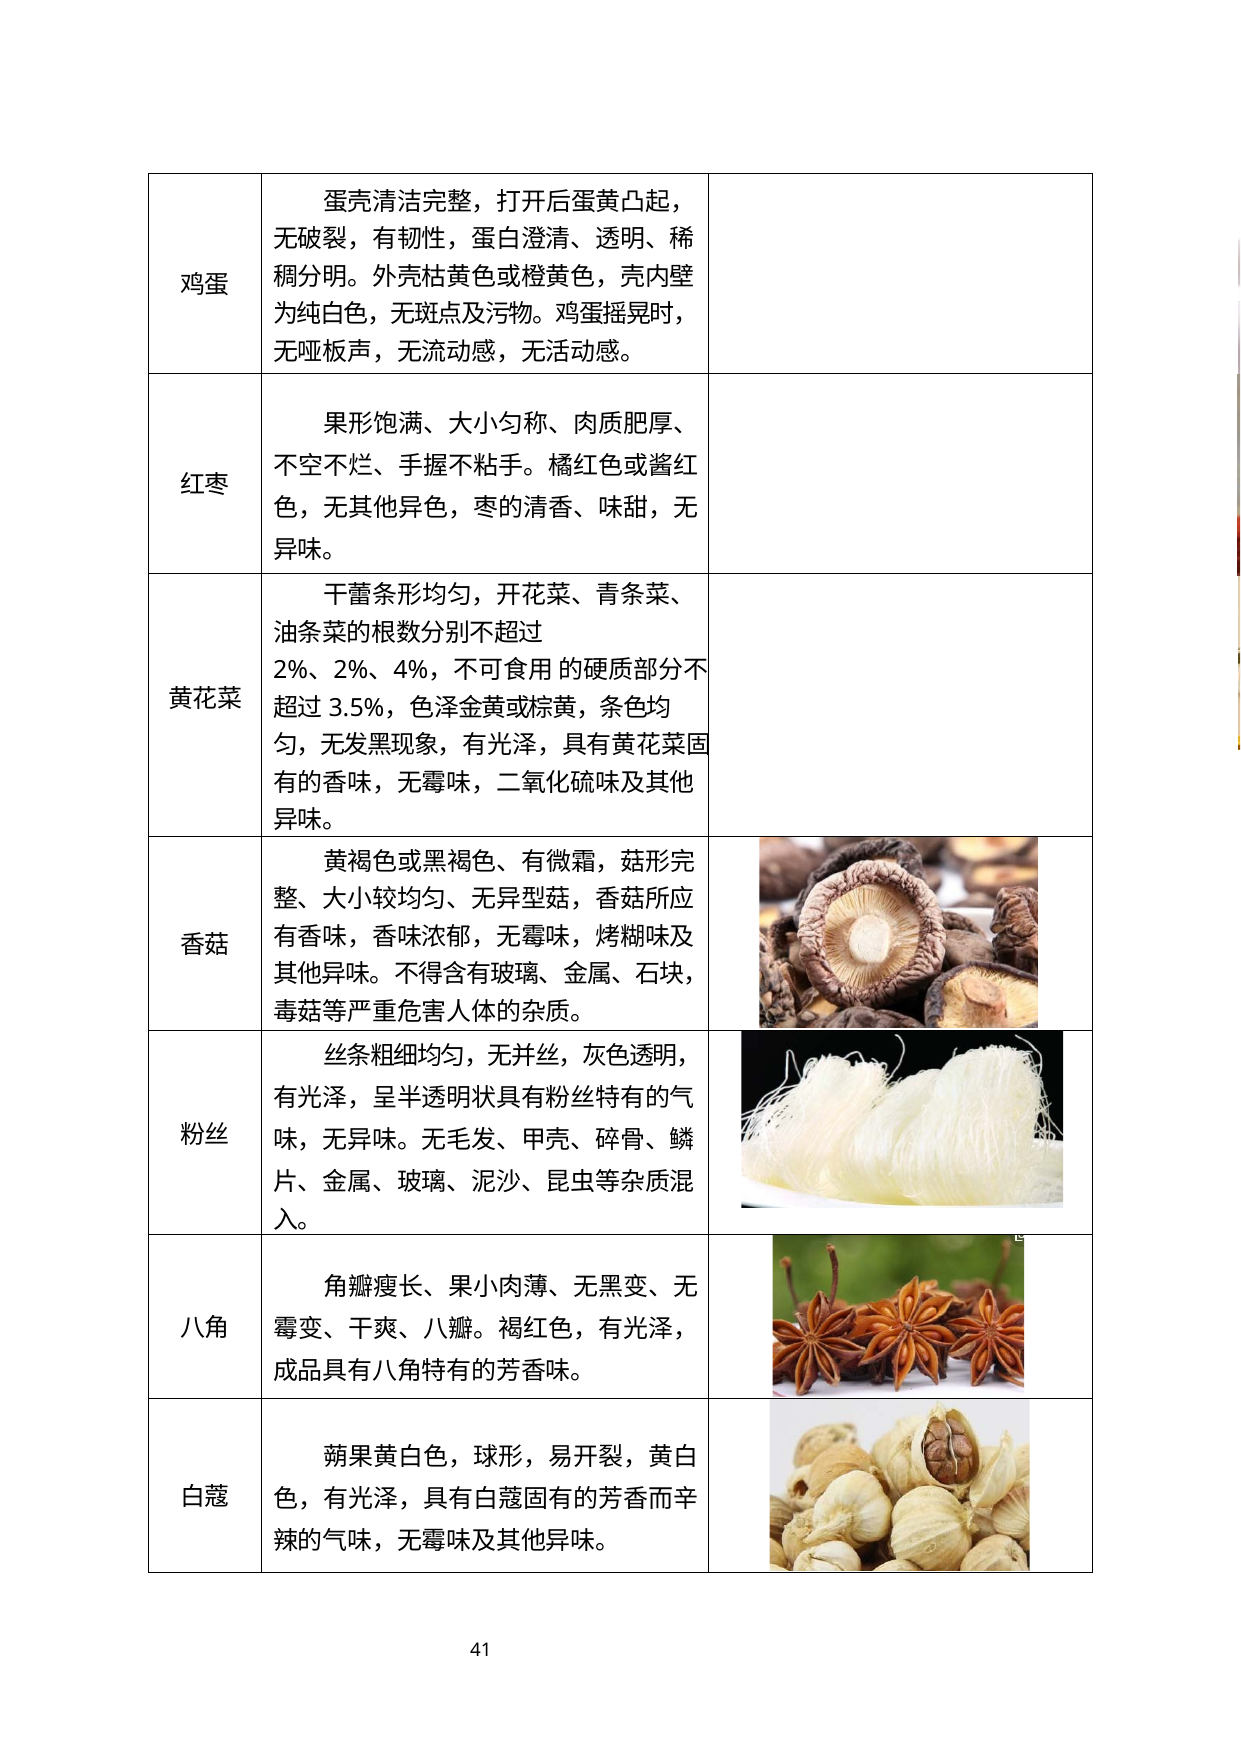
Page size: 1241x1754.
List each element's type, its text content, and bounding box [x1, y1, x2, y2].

table_cell [709, 374, 1092, 573]
table_cell 粉丝 [149, 1031, 261, 1234]
table_cell 角瓣瘦长、果小肉薄、无黑变、无霉变、干爽、八瓣。褐红色，有光泽，成品具有八角特有的芳香味。 [262, 1235, 708, 1398]
table_cell 八角 [149, 1235, 261, 1398]
table_header [709, 174, 1092, 373]
table_cell 黄花菜 [149, 574, 261, 836]
picture [769, 1399, 1030, 1571]
table_cell 红枣 [149, 374, 261, 573]
picture [759, 837, 1038, 1028]
table_cell [709, 1031, 1092, 1234]
picture [741, 1031, 1064, 1208]
picture [772, 1235, 1025, 1397]
picture [1237, 173, 1241, 750]
table_cell 香菇 [149, 837, 261, 1030]
table_header 鸡蛋 [149, 174, 261, 373]
table_cell 黄褐色或黑褐色、有微霜，菇形完整、大小较均匀、无异型菇，香菇所应有香味，香味浓郁，无霉味，烤糊味及其他异味。不得含有玻璃、金属、石块，毒菇等严重危害人体的杂质。 [262, 837, 708, 1030]
table_cell [709, 1399, 1092, 1572]
table_cell 果形饱满、大小匀称、肉质肥厚、不空不烂、手握不粘手。橘红色或酱红色，无其他异色，枣的清香、味甜，无异味。 [262, 374, 708, 573]
table_cell 干蕾条形均匀，开花菜、青条菜、油条菜的根数分别不超过 2%、2%、4%，不可食用 的硬质部分不超过 3.5%，色泽金黄或棕黄，条色均匀，无发黑现象，有光泽，具有黄花菜固有的香味，无霉味，二氧化硫味及其他异味。 [262, 574, 708, 836]
table_cell [709, 1235, 1092, 1398]
table_cell 白蔻 [149, 1399, 261, 1572]
table_cell 蒴果黄白色，球形，易开裂，黄白色，有光泽，具有白蔻固有的芳香而辛辣的气味，无霉味及其他异味。 [262, 1399, 708, 1572]
table_cell [709, 837, 1092, 1030]
table_header 蛋壳清洁完整，打开后蛋黄凸起，无破裂，有韧性，蛋白澄清、透明、稀稠分明。外壳枯黄色或橙黄色，壳内壁为纯白色，无斑点及污物。鸡蛋摇晃时，无哑板声，无流动感，无活动感。 [262, 174, 708, 373]
table_cell 丝条粗细均匀，无并丝，灰色透明，有光泽，呈半透明状具有粉丝特有的气味，无异味。无毛发、甲壳、碎骨、鳞片、金属、玻璃、泥沙、昆虫等杂质混 入。 [262, 1031, 708, 1234]
table_cell [709, 574, 1092, 836]
